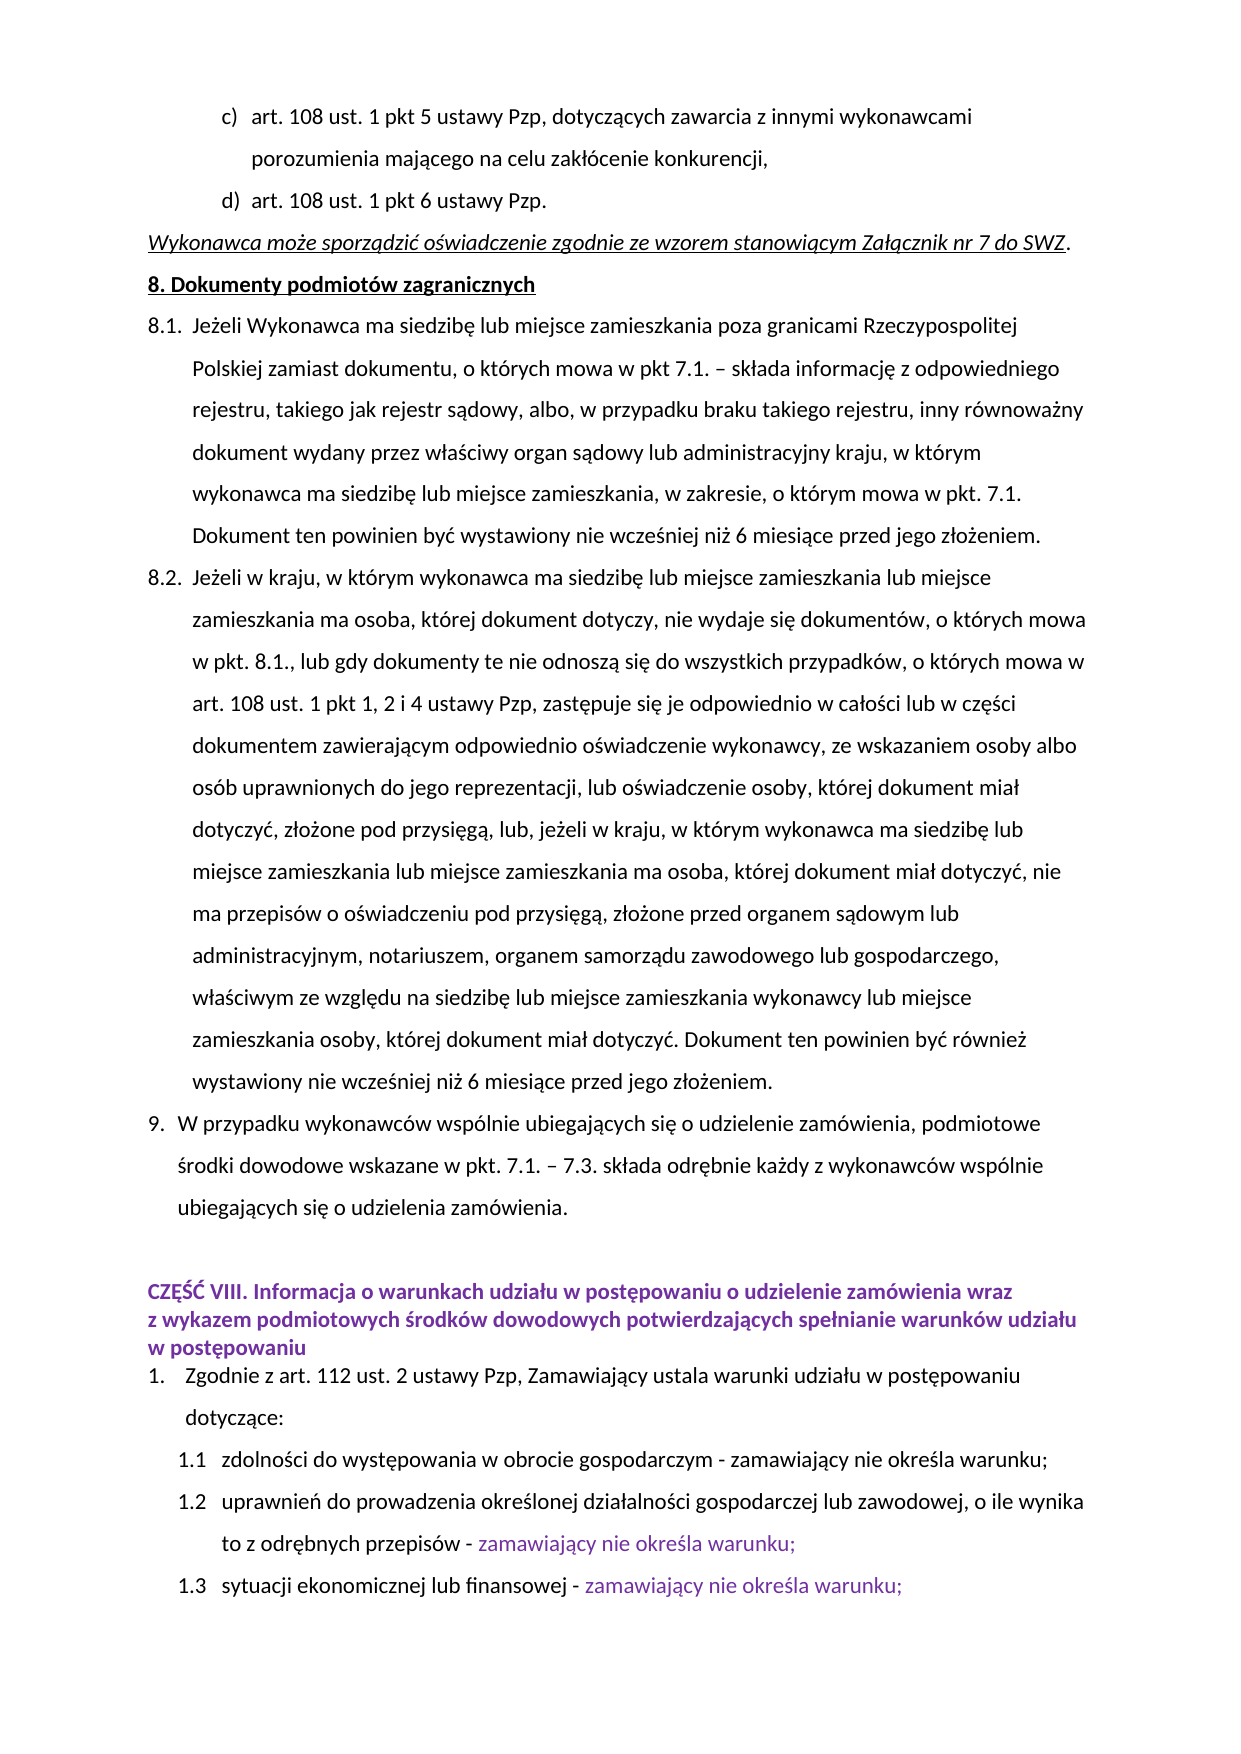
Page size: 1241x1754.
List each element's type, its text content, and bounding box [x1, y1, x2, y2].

list sytuacji ekonomicznej lub finansowej - zamawiający nie określa warunku; [177, 1571, 1093, 1599]
text Wykonawca może sporządzić oświadczenie zgodnie ze wzorem stanowiącym Załącznik nr 7 do SWZ. [148, 228, 1093, 256]
text 8. Dokumenty podmiotów zagranicznych [148, 270, 1093, 298]
text 8.1. Jeżeli Wykonawca ma siedzibę lub miejsce zamieszkania poza granicami Rzeczypospolitej Polskiej zamiast dokumentu, o których mowa w pkt 7.1. – składa informację z odpowiedniego rejestru, takiego jak rejestr sądowy, albo, w przypadku braku takiego rejestru, inny równoważny dokument wydany przez właściwy organ sądowy lub administracyjny kraju, w którym wykonawca ma siedzibę lub miejsce zamieszkania, w zakresie, o którym mowa w pkt. 7.1. Dokument ten powinien być wystawiony nie wcześniej niż 6 miesiące przed jego złożeniem. [148, 312, 1093, 549]
list uprawnień do prowadzenia określonej działalności gospodarczej lub zawodowej, o ile wynika to z odrębnych przepisów - zamawiający nie określa warunku; [177, 1487, 1093, 1557]
text 8.2. Jeżeli w kraju, w którym wykonawca ma siedzibę lub miejsce zamieszkania lub miejsce zamieszkania ma osoba, której dokument dotyczy, nie wydaje się dokumentów, o których mowa w pkt. 8.1., lub gdy dokumenty te nie odnoszą się do wszystkich przypadków, o których mowa w art. 108 ust. 1 pkt 1, 2 i 4 ustawy Pzp, zastępuje się je odpowiednio w całości lub w części dokumentem zawierającym odpowiednio oświadczenie wykonawcy, ze wskazaniem osoby albo osób uprawnionych do jego reprezentacji, lub oświadczenie osoby, której dokument miał dotyczyć, złożone pod przysięgą, lub, jeżeli w kraju, w którym wykonawca ma siedzibę lub miejsce zamieszkania lub miejsce zamieszkania ma osoba, której dokument miał dotyczyć, nie ma przepisów o oświadczeniu pod przysięgą, złożone przed organem sądowym lub administracyjnym, notariuszem, organem samorządu zawodowego lub gospodarczego, właściwym ze względu na siedzibę lub miejsce zamieszkania wykonawcy lub miejsce zamieszkania osoby, której dokument miał dotyczyć. Dokument ten powinien być również wystawiony nie wcześniej niż 6 miesiące przed jego złożeniem. [148, 563, 1093, 1095]
list zdolności do występowania w obrocie gospodarczym - zamawiający nie określa warunku; [177, 1445, 1093, 1473]
list Zgodnie z art. 112 ust. 2 ustawy Pzp, Zamawiający ustala warunki udziału w postępowaniu dotyczące: [148, 1361, 1093, 1431]
text c) art. 108 ust. 1 pkt 5 ustawy Pzp, dotyczących zawarcia z innymi wykonawcami porozumienia mającego na celu zakłócenie konkurencji, [221, 102, 1093, 172]
text 9. W przypadku wykonawców wspólnie ubiegających się o udzielenie zamówienia, podmiotowe środki dowodowe wskazane w pkt. 7.1. – 7.3. składa odrębnie każdy z wykonawców wspólnie ubiegających się o udzielenia zamówienia. [148, 1109, 1093, 1263]
subtitle CZĘŚĆ VIII. Informacja o warunkach udziału w postępowaniu o udzielenie zamówienia wraz z wykazem podmiotowych środków dowodowych potwierdzających spełnianie warunków udziału w postępowaniu [148, 1277, 1093, 1361]
text d) art. 108 ust. 1 pkt 6 ustawy Pzp. [221, 186, 1093, 214]
